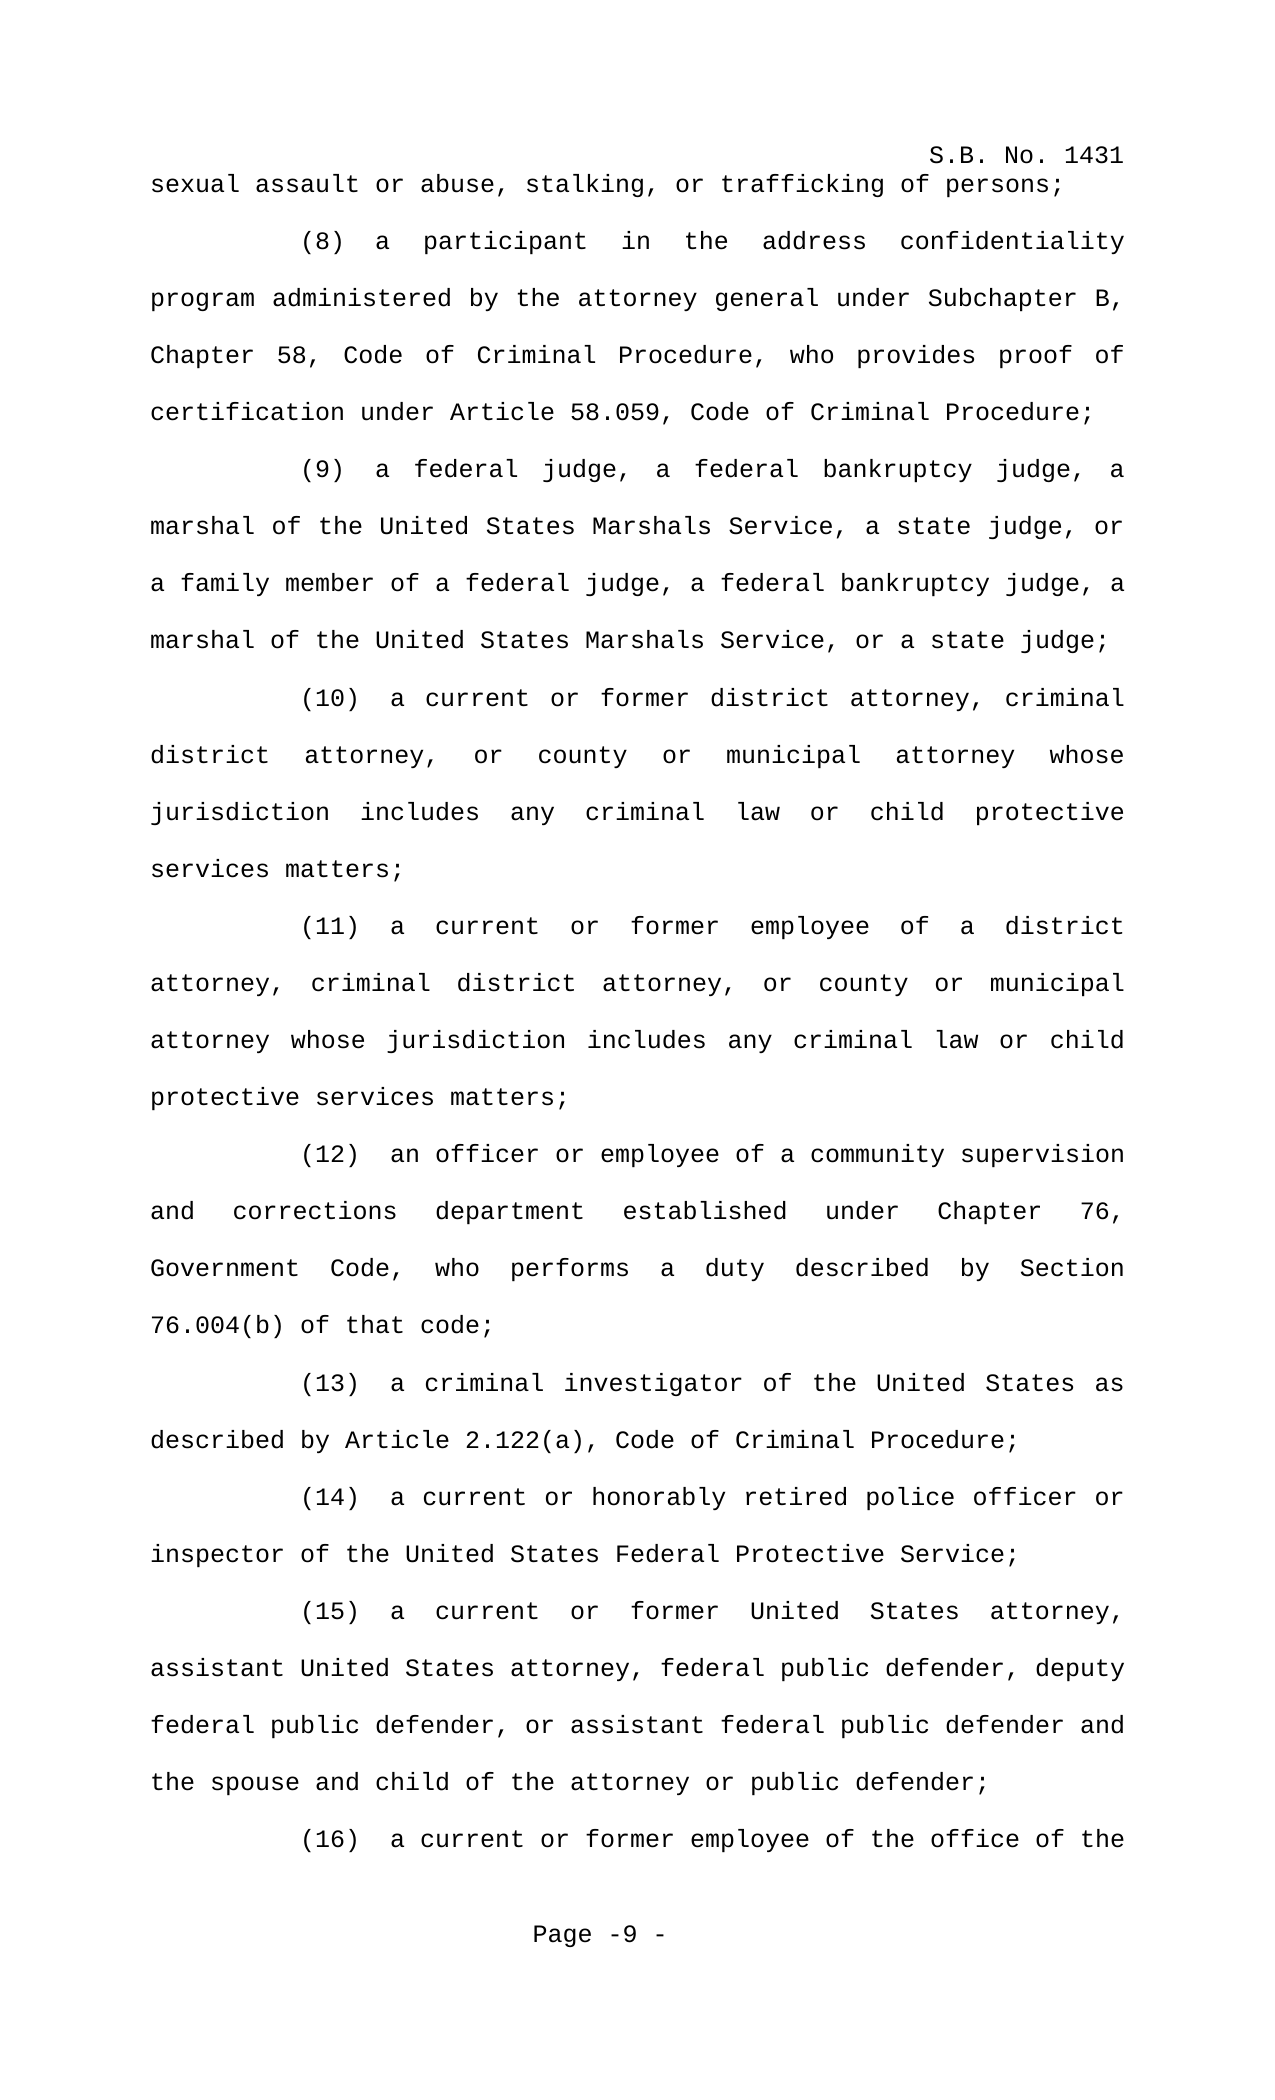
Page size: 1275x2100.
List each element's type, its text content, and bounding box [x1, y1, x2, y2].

text (12) an officer or employee of a community supervision and corrections department established under Chapter 76, Government Code, who performs a duty described by Section 76.004(b) of that code; [150, 1142, 1125, 1341]
text (13) a criminal investigator of the United States as described by Article 2.122(a), Code of Criminal Procedure; [150, 1370, 1125, 1456]
text (11) a current or former employee of a district attorney, criminal district attorney, or county or municipal attorney whose jurisdiction includes any criminal law or child protective services matters; [150, 913, 1125, 1113]
text (10) a current or former district attorney, criminal district attorney, or county or municipal attorney whose jurisdiction includes any criminal law or child protective services matters; [150, 685, 1125, 885]
text (15) a current or former United States attorney, assistant United States attorney, federal public defender, deputy federal public defender, or assistant federal public defender and the spouse and child of the attorney or public defender; [150, 1598, 1125, 1798]
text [150, 171, 1125, 200]
text (9) a federal judge, a federal bankruptcy judge, a marshal of the United States Marshals Service, a state judge, or a family member of a federal judge, a federal bankruptcy judge, a marshal of the United States Marshals Service, or a state judge; [150, 457, 1125, 656]
text (8) a participant in the address confidentiality program administered by the attorney general under Subchapter B, Chapter 58, Code of Criminal Procedure, who provides proof of certification under Article 58.059, Code of Criminal Procedure; [150, 228, 1125, 428]
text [150, 1827, 1125, 1855]
text (14) a current or honorably retired police officer or inspector of the United States Federal Protective Service; [150, 1484, 1125, 1570]
